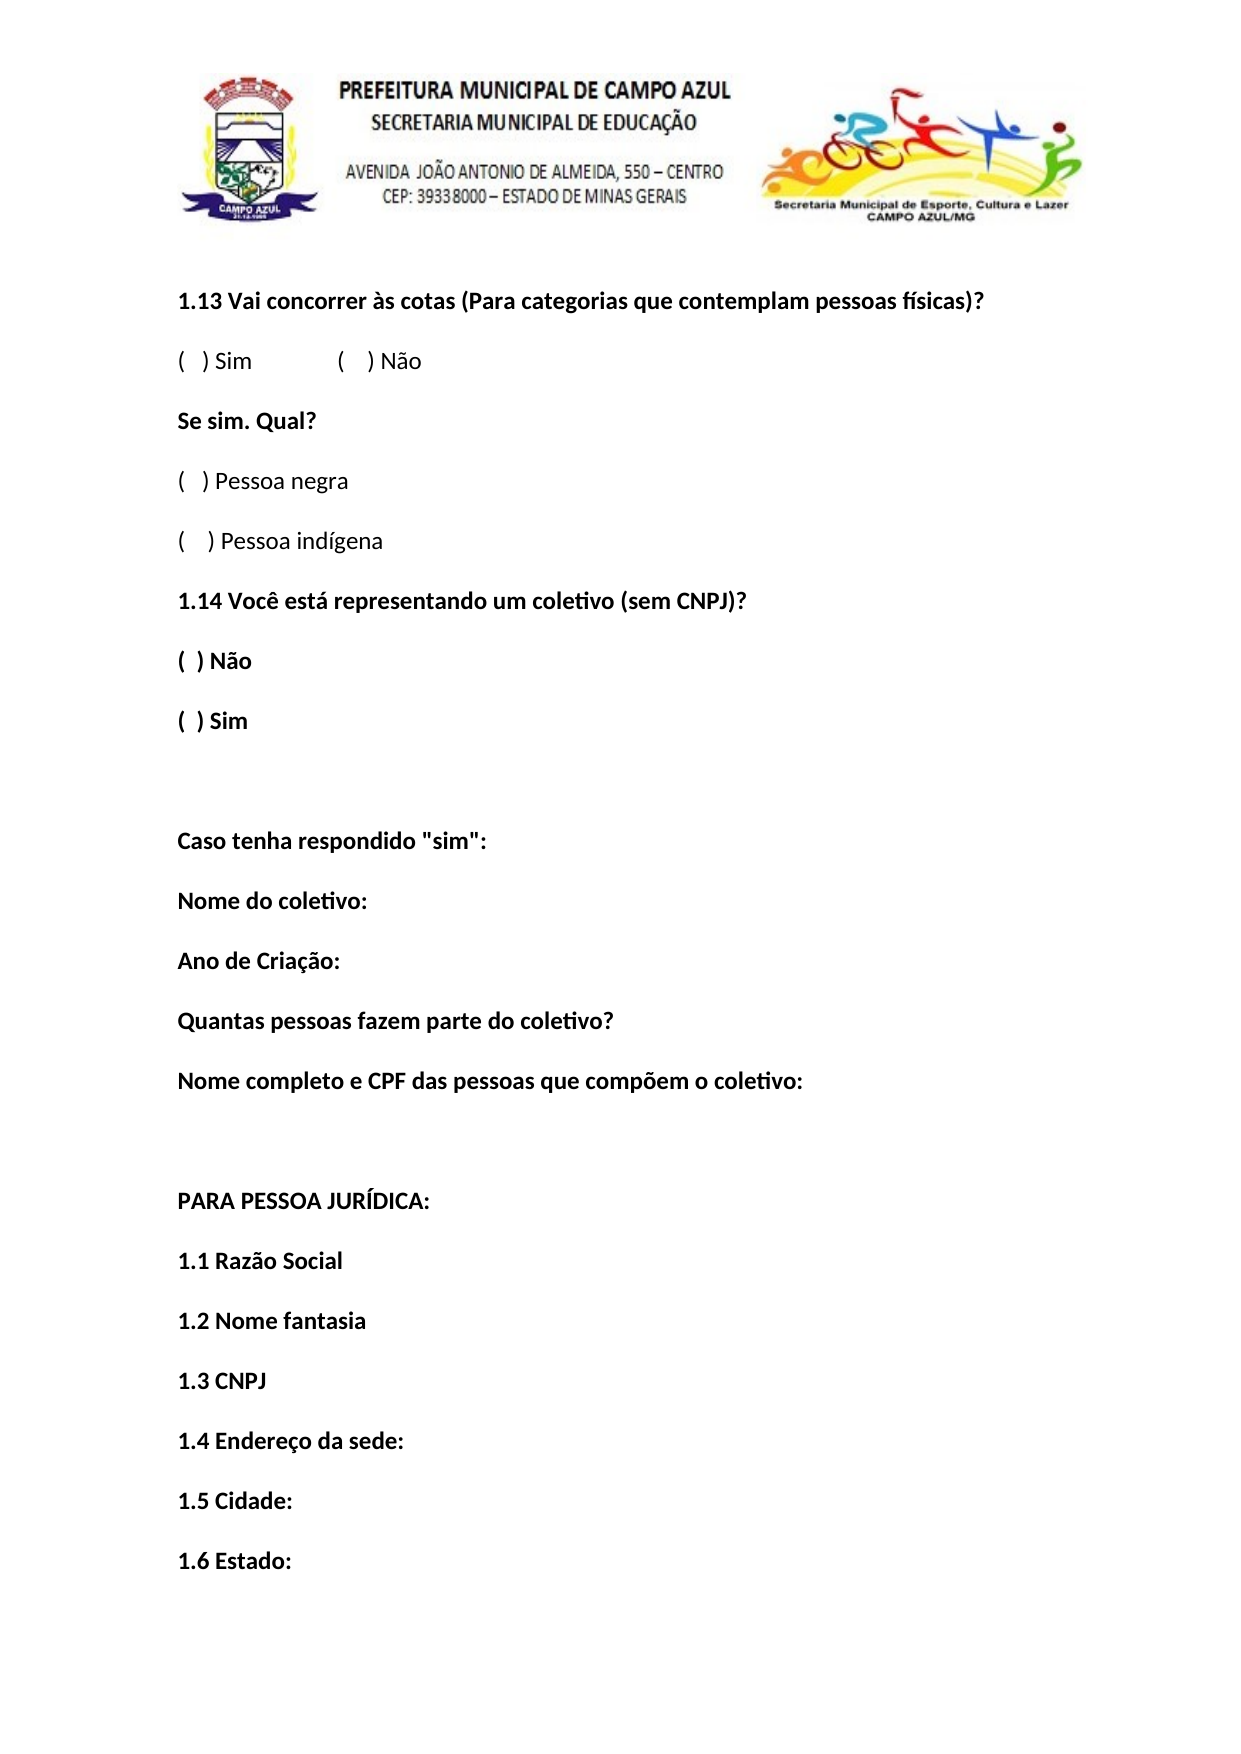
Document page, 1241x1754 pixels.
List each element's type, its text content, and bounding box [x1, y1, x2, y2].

text 1.4 Endereço da sede: [177, 1425, 1063, 1456]
text ( ) Sim [177, 705, 1063, 736]
text 1.3 CNPJ [177, 1365, 1063, 1396]
text 1.5 Cidade: [177, 1485, 1063, 1516]
text Se sim. Qual? [177, 405, 1063, 436]
text ( ) Sim ( ) Não [177, 345, 1063, 376]
text Ano de Criação: [177, 945, 1063, 976]
text 1.1 Razão Social [177, 1245, 1063, 1276]
text Nome do coletivo: [177, 885, 1063, 916]
text ( ) Pessoa negra [177, 465, 1063, 496]
text Caso tenha respondido "sim": [177, 825, 1063, 856]
text 1.14 Você está representando um coletivo (sem CNPJ)? [177, 585, 1063, 616]
text Quantas pessoas fazem parte do coletivo? [177, 1005, 1063, 1036]
text 1.13 Vai concorrer às cotas (Para categorias que contemplam pessoas físicas)? [177, 285, 1063, 316]
text ( ) Pessoa indígena [177, 525, 1063, 556]
text Nome completo e CPF das pessoas que compõem o coletivo: [177, 1065, 1063, 1096]
text ( ) Não [177, 645, 1063, 676]
text 1.2 Nome fantasia [177, 1305, 1063, 1336]
text 1.6 Estado: [177, 1545, 1063, 1576]
picture [177, 73, 1103, 285]
text PARA PESSOA JURÍDICA: [177, 1185, 1063, 1216]
